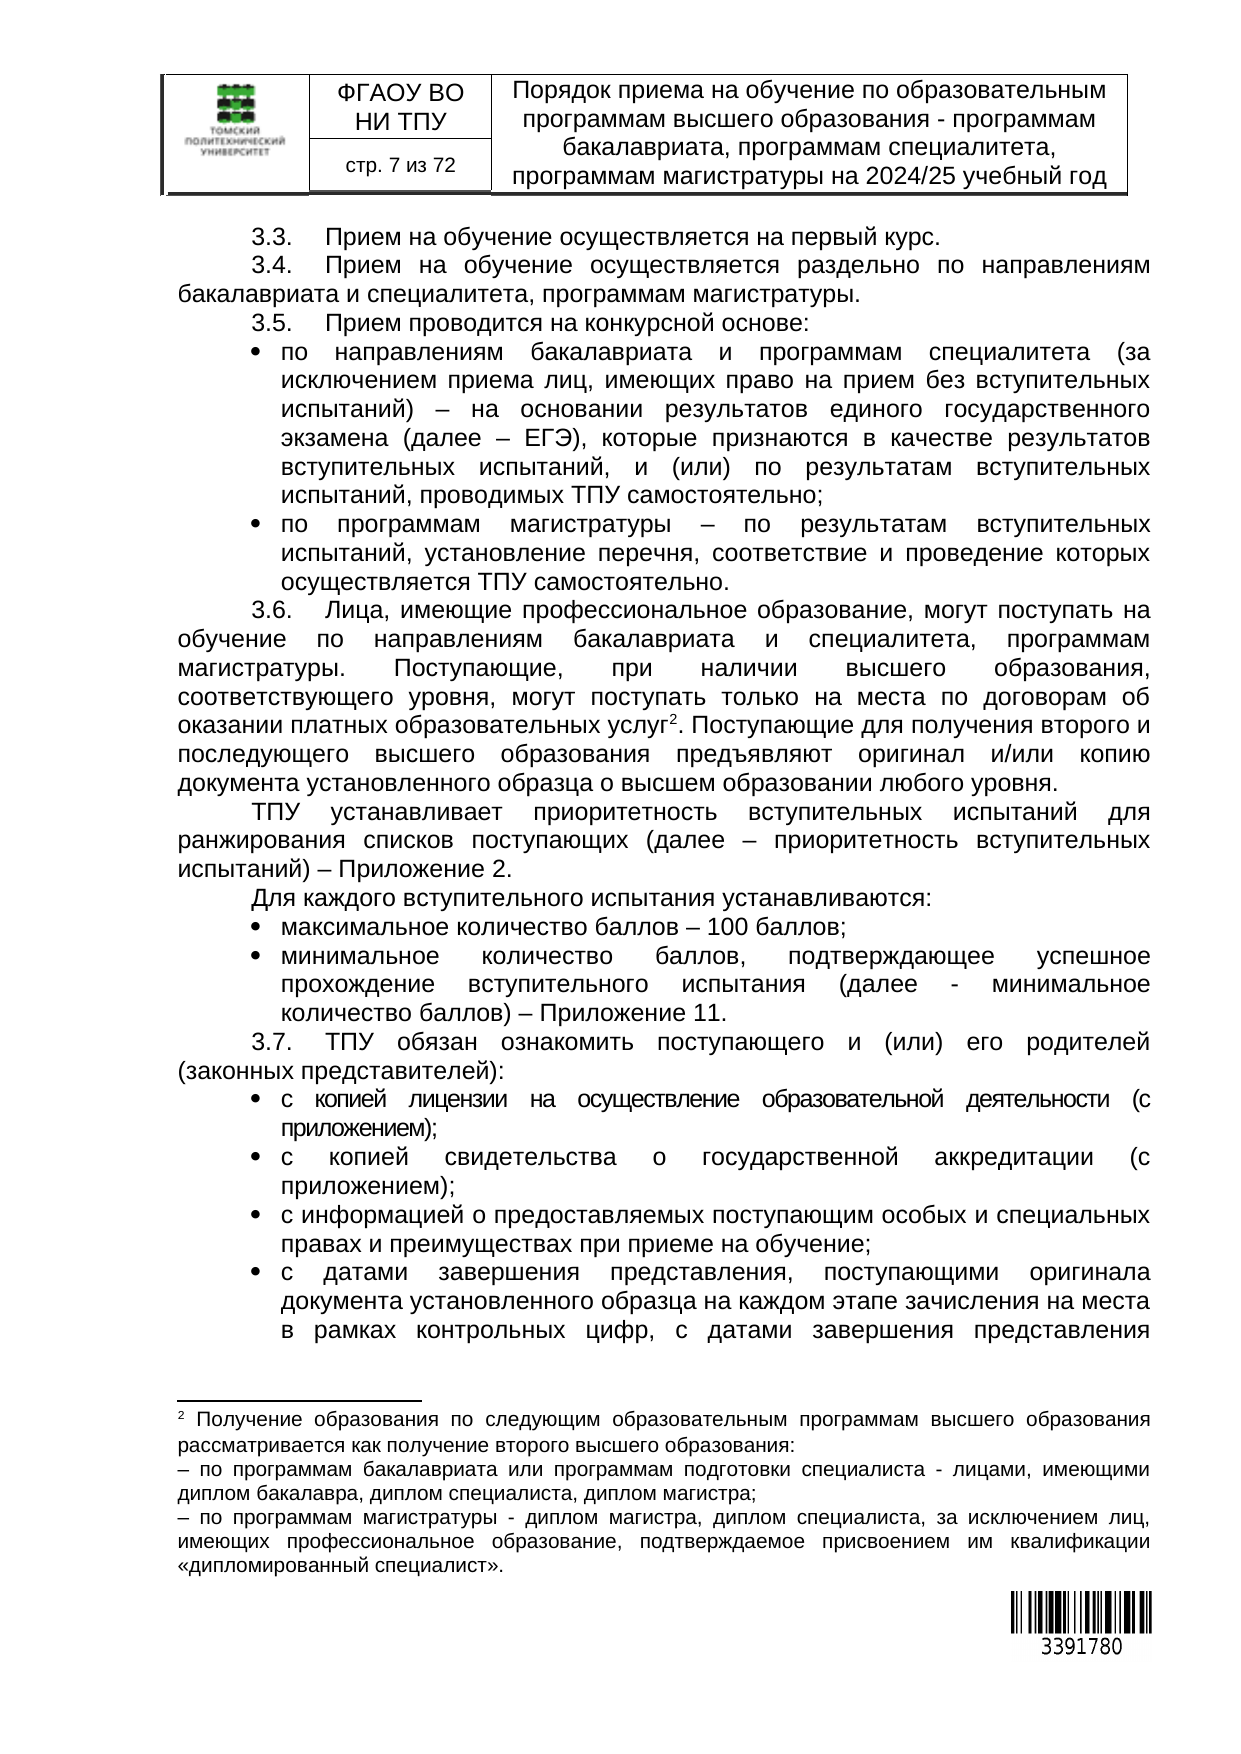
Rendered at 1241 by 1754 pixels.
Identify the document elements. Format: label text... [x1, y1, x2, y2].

list с копией лицензии на осуществление образовательной деятельности (с приложением); [251, 1084, 1152, 1142]
list с копией свидетельства о государственной аккредитации (с приложением); [251, 1142, 1152, 1200]
text Для каждого вступительного испытания устанавливаются: [177, 883, 1152, 912]
list максимальное количество баллов – 100 баллов; [251, 912, 1152, 941]
list с информацией о предоставляемых поступающим особых и специальных правах и преимуществах при приеме на обучение; [251, 1200, 1152, 1257]
picture [1011, 1591, 1152, 1662]
list Прием проводится на конкурсной основе: [177, 308, 1152, 337]
list Прием на обучение осуществляется раздельно по направлениям бакалавриата и специалитета, программам магистратуры. [177, 250, 1152, 308]
list по программам магистратуры – по результатам вступительных испытаний, установление перечня, соответствие и проведение которых осуществляется ТПУ самостоятельно. [251, 509, 1152, 596]
list Лица, имеющие профессиональное образование, могут поступать на обучение по направлениям бакалавриата и специалитета, программам магистратуры. Поступающие, при наличии высшего образования, соответствующего уровня, могут поступать только на места по договорам об оказании платных образовательных услуг. Поступающие для получения второго и последующего высшего образования предъявляют оригинал и/или копию документа установленного образца о высшем образовании любого уровня. [177, 596, 1152, 797]
list по направлениям бакалавриата и программам специалитета (за исключением приема лиц, имеющих право на прием без вступительных испытаний) – на основании результатов единого государственного экзамена (далее – ЕГЭ), которые признаются в качестве результатов вступительных испытаний, и (или) по результатам вступительных испытаний, проводимых ТПУ самостоятельно; [251, 337, 1152, 509]
list ТПУ обязан ознакомить поступающего и (или) его родителей (законных представителей): [177, 1027, 1152, 1084]
list Прием на обучение осуществляется на первый курс. [177, 222, 1152, 250]
list минимальное количество баллов, подтверждающее успешное прохождение вступительного испытания (далее - минимальное количество баллов) – Приложение 11. [251, 941, 1152, 1027]
picture [183, 81, 289, 158]
text ТПУ устанавливает приоритетность вступительных испытаний для ранжирования списков поступающих (далее – приоритетность вступительных испытаний) – Приложение 2. [177, 797, 1152, 883]
